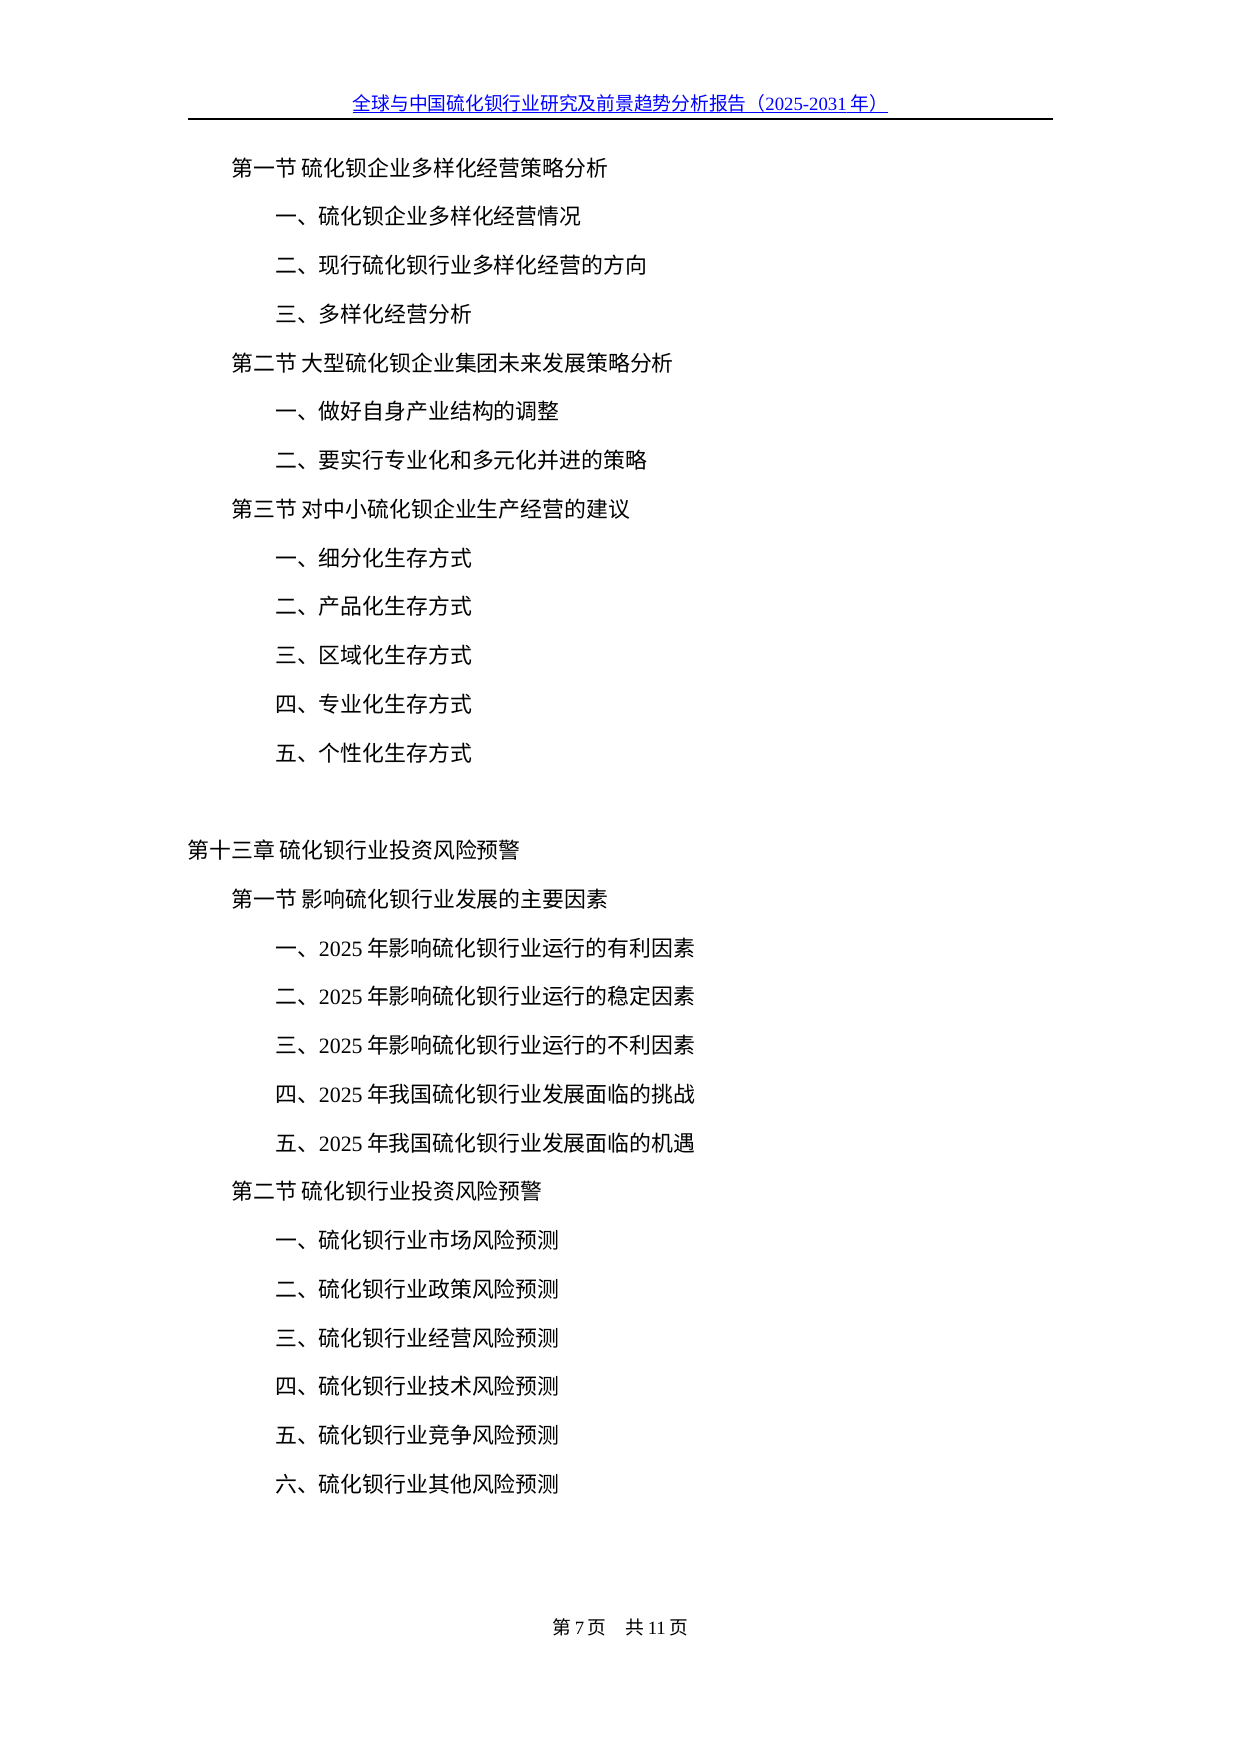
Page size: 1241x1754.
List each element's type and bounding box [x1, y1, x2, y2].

text [187, 150, 1053, 1499]
